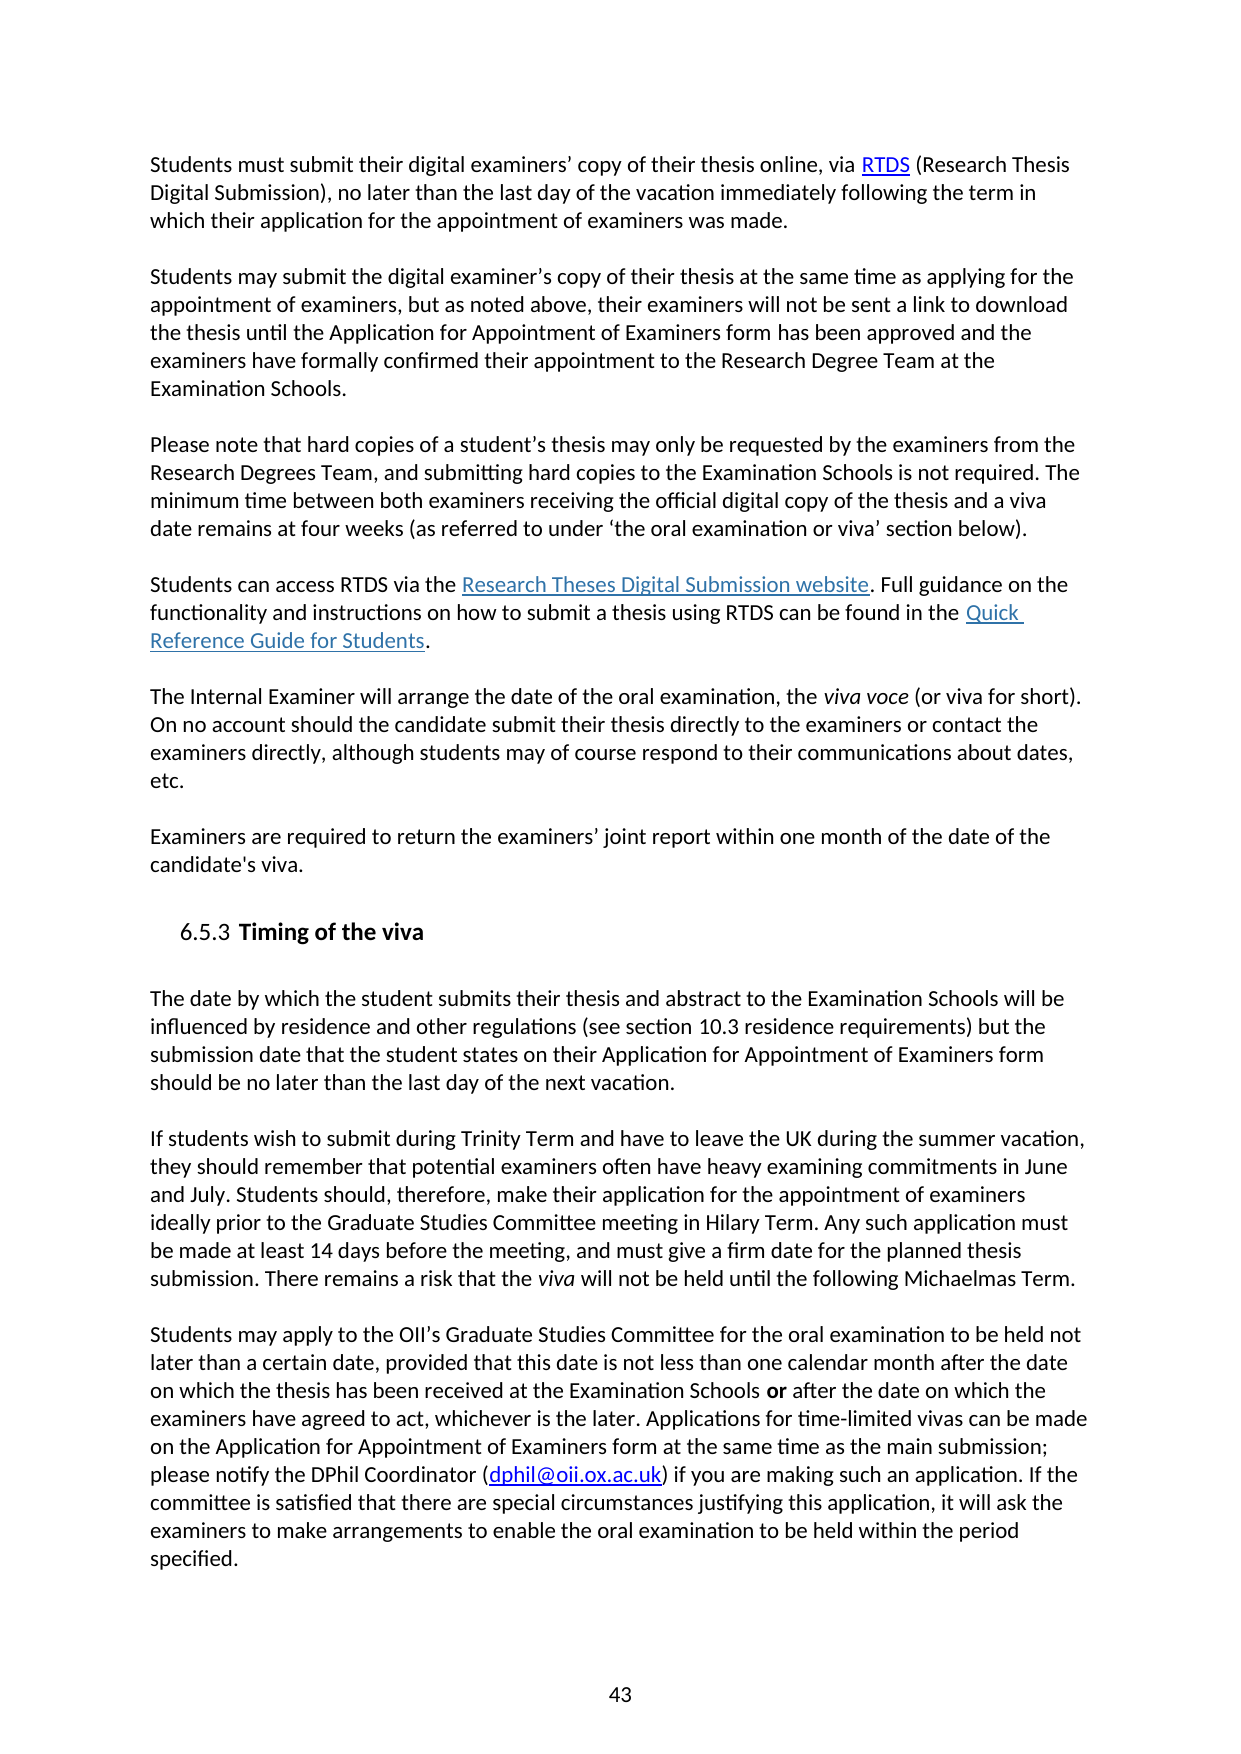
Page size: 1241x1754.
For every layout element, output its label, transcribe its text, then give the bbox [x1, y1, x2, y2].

text Students may submit the digital examiner’s copy of their thesis at the same time as applying for the appointment of examiners, but as noted above, their examiners will not be sent a link to download the thesis until the Application for Appointment of Examiners form has been approved and the examiners have formally confirmed their appointment to the Research Degree Team at the Examination Schools. [150, 262, 1090, 402]
text Students can access RTDS via the Research Theses Digital Submission website. Full guidance on the functionality and instructions on how to submit a thesis using RTDS can be found in the Quick Reference Guide for Students. [150, 570, 1090, 654]
text The Internal Examiner will arrange the date of the oral examination, the viva voce (or viva for short). On no account should the candidate submit their thesis directly to the examiners or contact the examiners directly, although students may of course respond to their communications about dates, etc. [150, 682, 1090, 794]
text Students must submit their digital examiners’ copy of their thesis online, via RTDS (Research Thesis Digital Submission), no later than the last day of the vacation immediately following the term in which their application for the appointment of examiners was made. [150, 150, 1090, 234]
text Examiners are required to return the examiners’ joint report within one month of the date of the candidate's viva. [150, 822, 1090, 878]
subtitle Timing of the viva [179, 916, 1090, 947]
text Please note that hard copies of a student’s thesis may only be requested by the examiners from the Research Degrees Team, and submitting hard copies to the Examination Schools is not required. The minimum time between both examiners receiving the official digital copy of the thesis and a viva date remains at four weeks (as referred to under ‘the oral examination or viva’ section below). [150, 430, 1090, 542]
text If students wish to submit during Trinity Term and have to leave the UK during the summer vacation, they should remember that potential examiners often have heavy examining commitments in June and July. Students should, therefore, make their application for the appointment of examiners ideally prior to the Graduate Studies Committee meeting in Hilary Term. Any such application must be made at least 14 days before the meeting, and must give a firm date for the planned thesis submission. There remains a risk that the viva will not be held until the following Michaelmas Term. [150, 1124, 1090, 1292]
text Students may apply to the OII’s Graduate Studies Committee for the oral examination to be held not later than a certain date, provided that this date is not less than one calendar month after the date on which the thesis has been received at the Examination Schools or after the date on which the examiners have agreed to act, whichever is the later. Applications for time-limited vivas can be made on the Application for Appointment of Examiners form at the same time as the main submission; please notify the DPhil Coordinator (dphil@oii.ox.ac.uk) if you are making such an application. If the committee is satisfied that there are special circumstances justifying this application, it will ask the examiners to make arrangements to enable the oral examination to be held within the period specified. [150, 1320, 1090, 1572]
text The date by which the student submits their thesis and abstract to the Examination Schools will be influenced by residence and other regulations (see section 10.3 residence requirements) but the submission date that the student states on their Application for Appointment of Examiners form should be no later than the last day of the next vacation. [150, 984, 1090, 1096]
